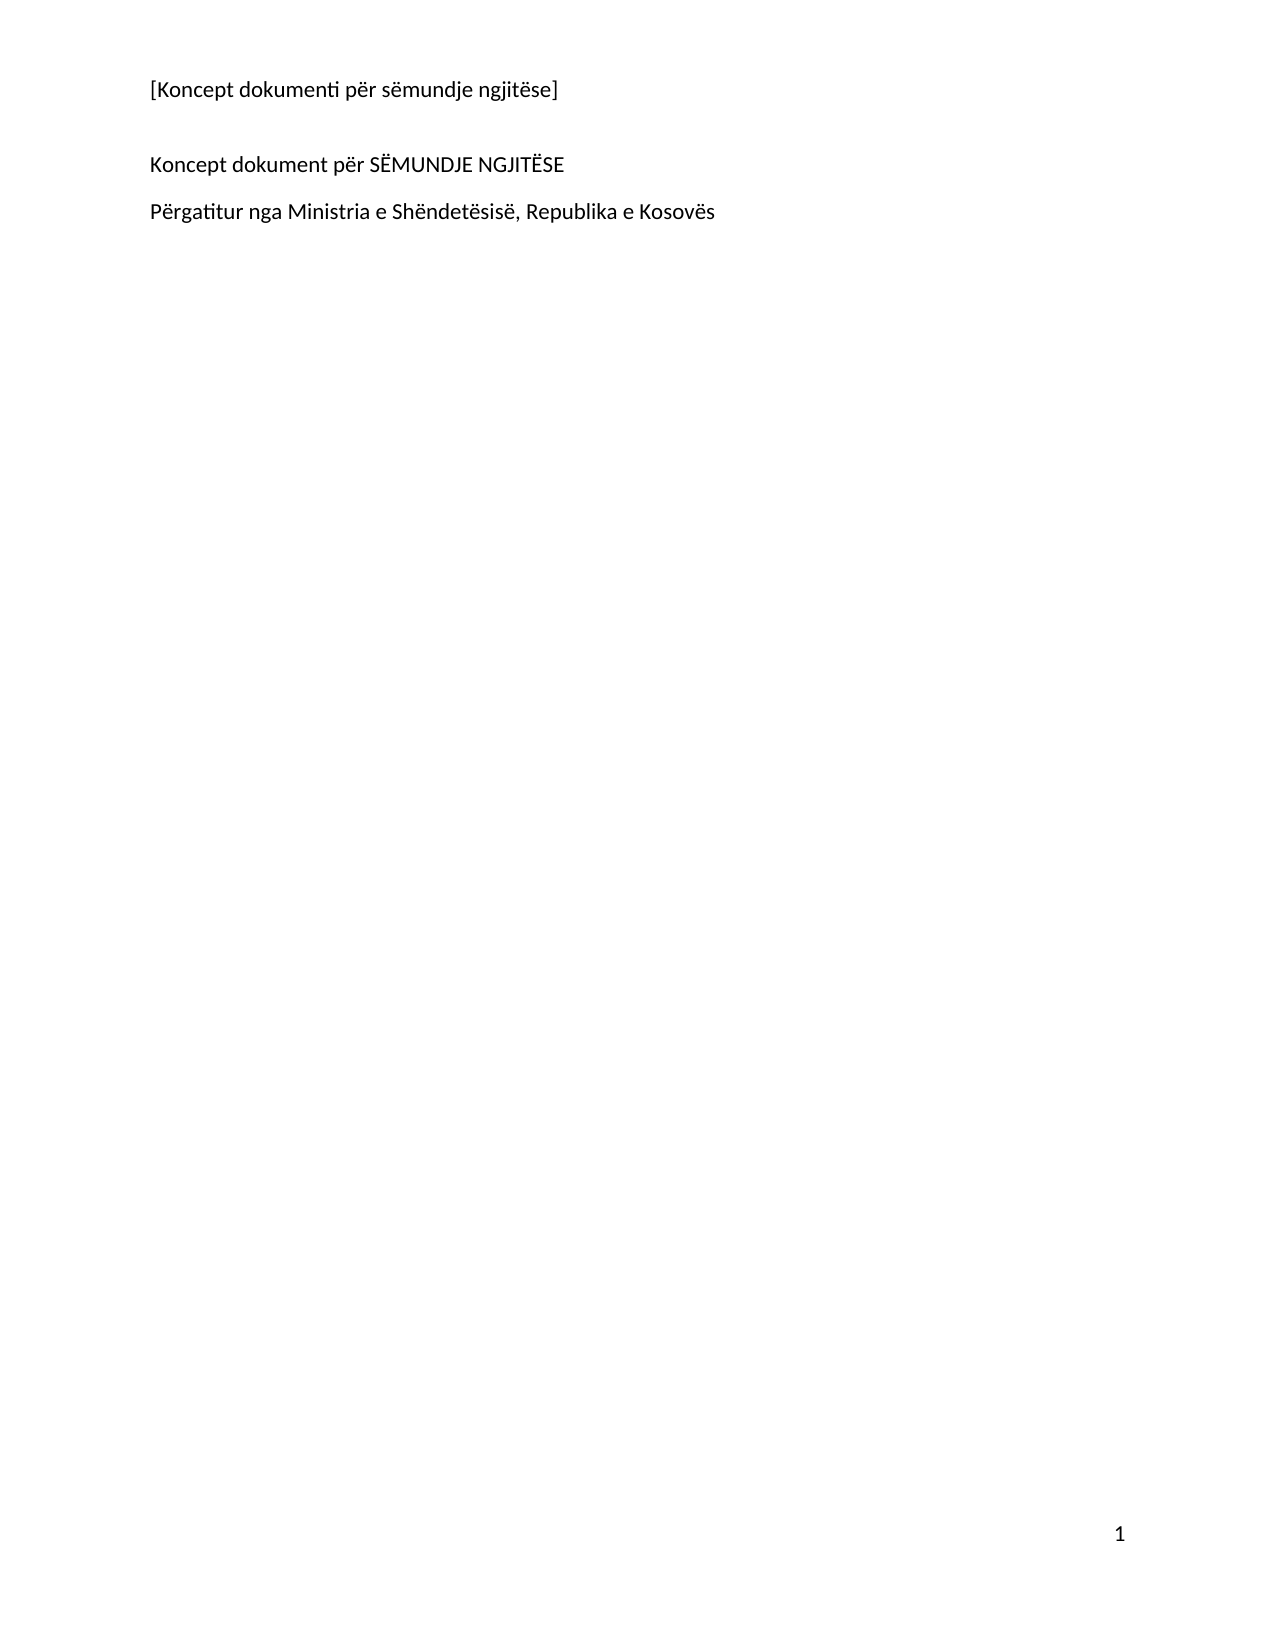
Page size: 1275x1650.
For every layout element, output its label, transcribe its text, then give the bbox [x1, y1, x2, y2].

text Përgatitur nga Ministria e Shëndetësisë, Republika e Kosovës [150, 197, 1125, 225]
text Koncept dokument për SËMUNDJE NGJITËSE [150, 150, 1125, 178]
